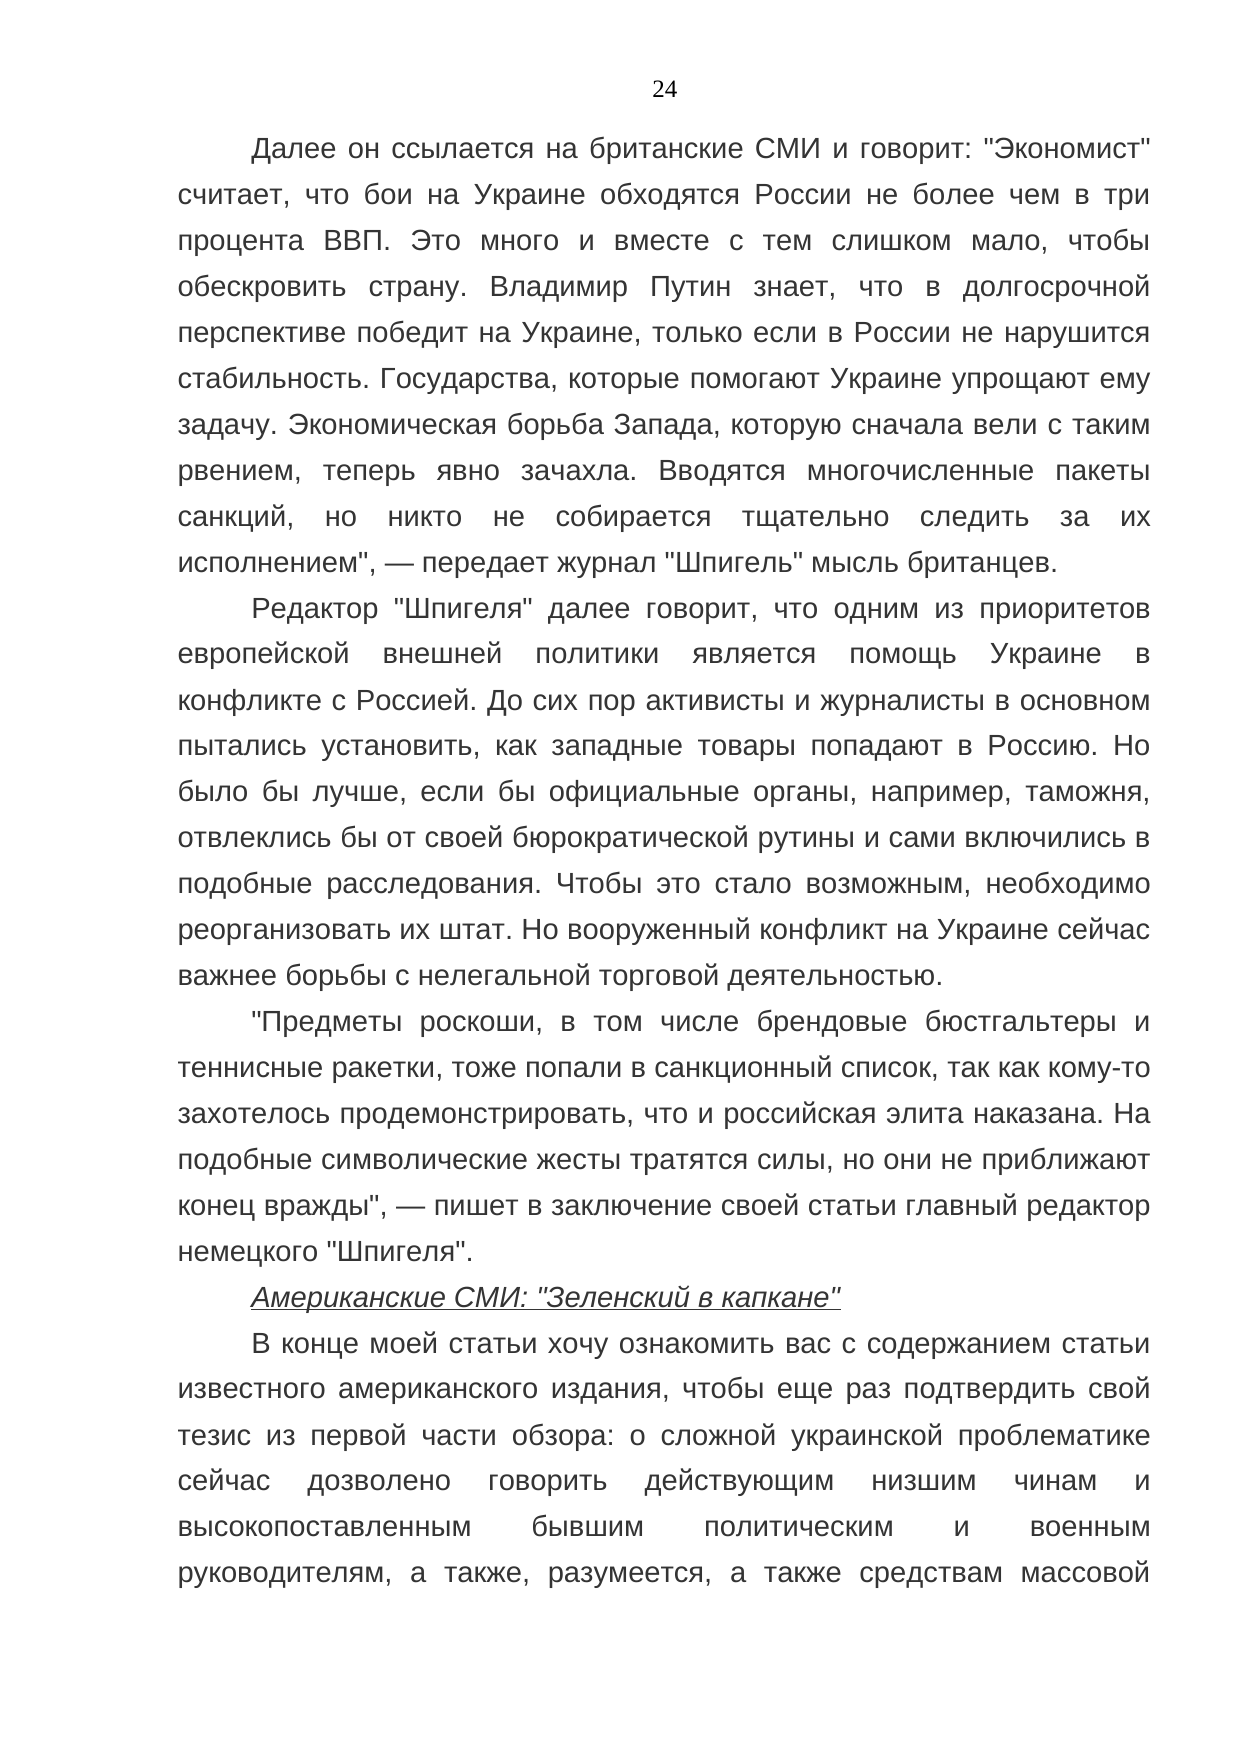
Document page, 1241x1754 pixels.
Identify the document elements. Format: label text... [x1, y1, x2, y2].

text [177, 1326, 1152, 1589]
text "Предметы роскоши, в том числе брендовые бюстгальтеры и теннисные ракетки, тоже попали в санкционный список, так как кому-то захотелось продемонстрировать, что и российская элита наказана. На подобные символические жесты тратятся силы, но они не приближают конец вражды", — пишет в заключение своей статьи главный редактор немецкого "Шпигеля". [177, 1004, 1152, 1267]
text Далее он ссылается на британские СМИ и говорит: "Экономист" считает, что бои на Украине обходятся России не более чем в три процента ВВП. Это много и вместе с тем слишком мало, чтобы обескровить страну. Владимир Путин знает, что в долгосрочной перспективе победит на Украине, только если в России не нарушится стабильность. Государства, которые помогают Украине упрощают ему задачу. Экономическая борьба Запада, которую сначала вели с таким рвением, теперь явно зачахла. Вводятся многочисленные пакеты санкций, но никто не собирается тщательно следить за их исполнением", — передает журнал "Шпигель" мысль британцев. [177, 131, 1152, 578]
text Редактор "Шпигеля" далее говорит, что одним из приоритетов европейской внешней политики является помощь Украине в конфликте с Россией. До сих пор активисты и журналисты в основном пытались установить, как западные товары попадают в Россию. Но было бы лучше, если бы официальные органы, например, таможня, отвлеклись бы от своей бюрократической рутины и сами включились в подобные расследования. Чтобы это стало возможным, необходимо реорганизовать их штат. Но вооруженный конфликт на Украине сейчас важнее борьбы с нелегальной торговой деятельностью. [177, 591, 1152, 992]
text Американские СМИ: "Зеленский в капкане" [177, 1280, 1152, 1313]
